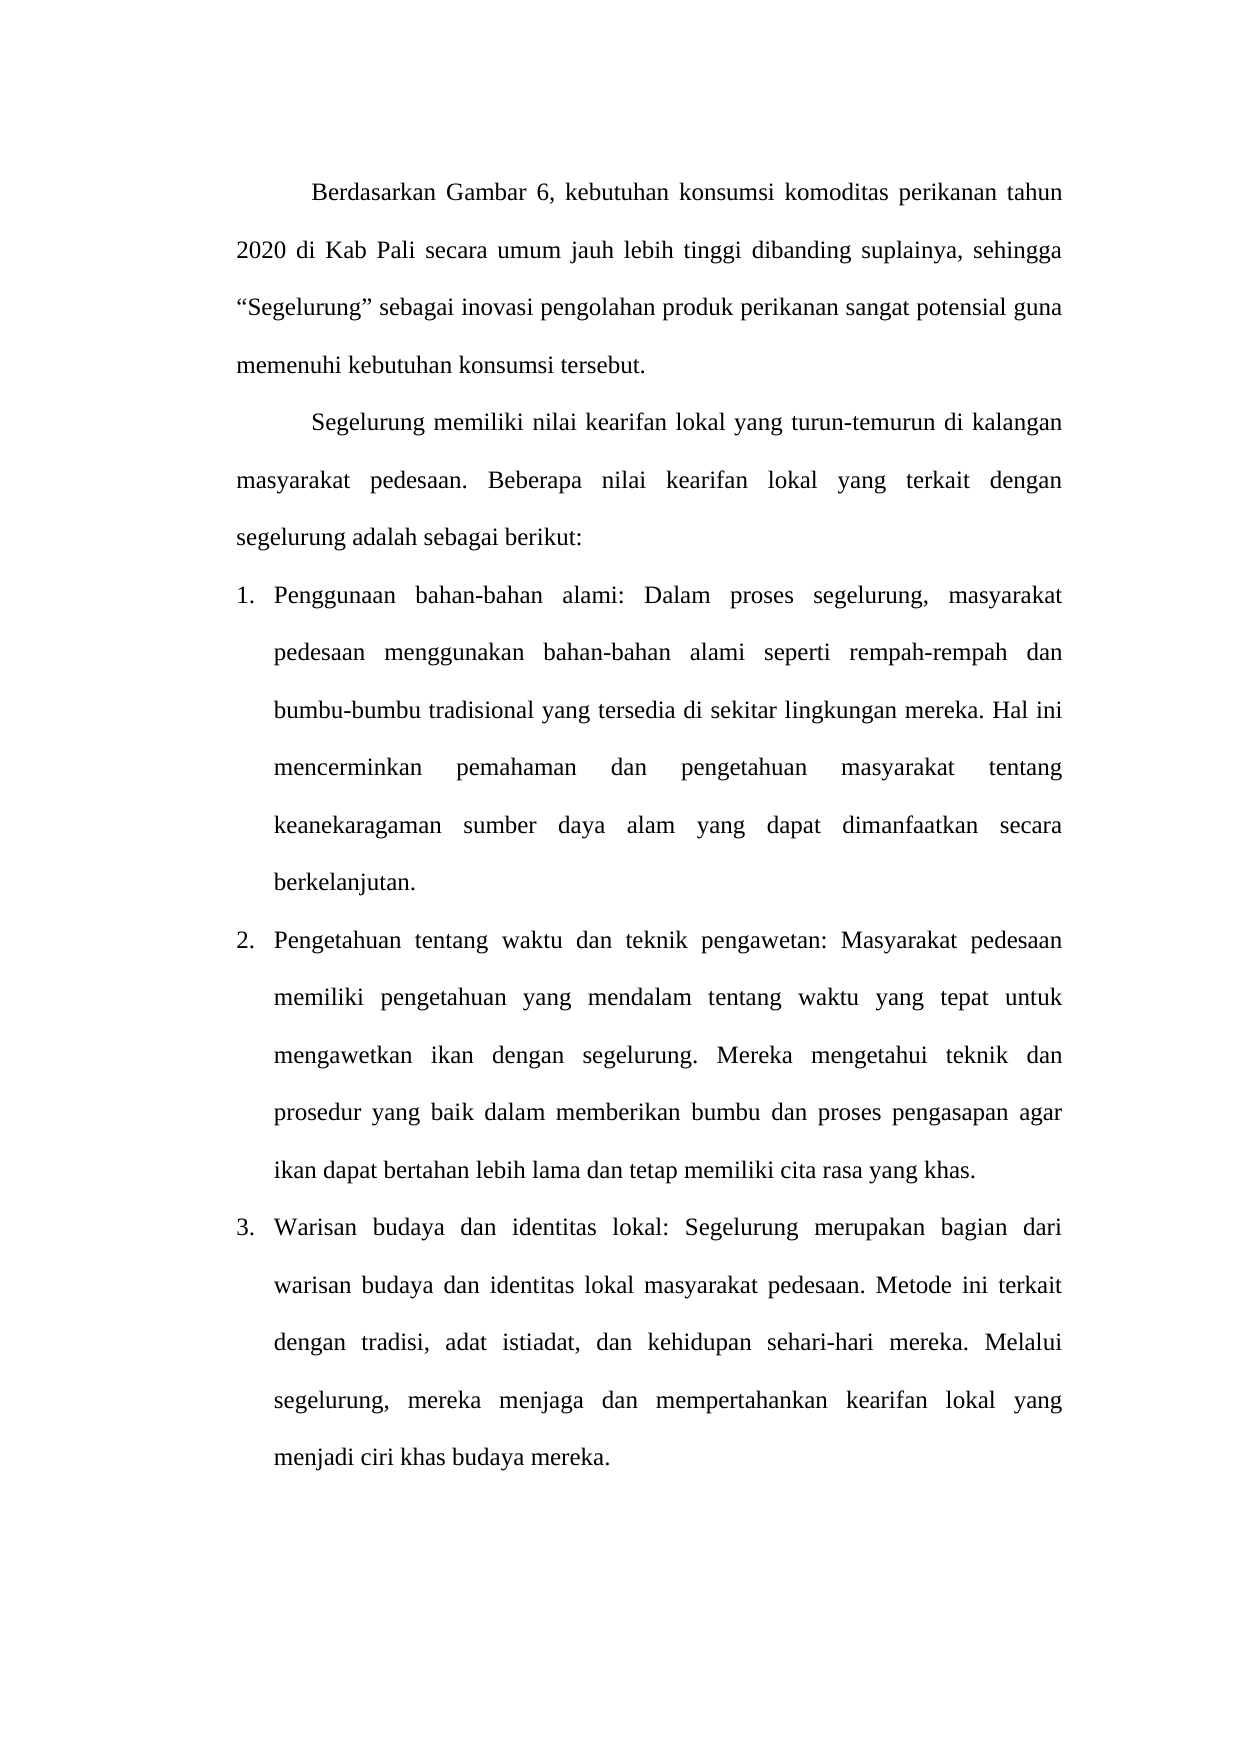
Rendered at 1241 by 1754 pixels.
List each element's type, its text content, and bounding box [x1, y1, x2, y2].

text Berdasarkan Gambar 6, kebutuhan konsumsi komoditas perikanan tahun 2020 di Kab Pali secara umum jauh lebih tinggi dibanding suplainya, sehingga “Segelurung” sebagai inovasi pengolahan produk perikanan sangat potensial guna memenuhi kebutuhan konsumsi tersebut. [236, 177, 1063, 378]
list Penggunaan bahan-bahan alami: Dalam proses segelurung, masyarakat pedesaan menggunakan bahan-bahan alami seperti rempah-rempah dan bumbu-bumbu tradisional yang tersedia di sekitar lingkungan mereka. Hal ini mencerminkan pemahaman dan pengetahuan masyarakat tentang keanekaragaman sumber daya alam yang dapat dimanfaatkan secara berkelanjutan. [236, 580, 1063, 896]
list Warisan budaya dan identitas lokal: Segelurung merupakan bagian dari warisan budaya dan identitas lokal masyarakat pedesaan. Metode ini terkait dengan tradisi, adat istiadat, dan kehidupan sehari-hari mereka. Melalui segelurung, mereka menjaga dan mempertahankan kearifan lokal yang menjadi ciri khas budaya mereka. [236, 1212, 1063, 1471]
list Pengetahuan tentang waktu dan teknik pengawetan: Masyarakat pedesaan memiliki pengetahuan yang mendalam tentang waktu yang tepat untuk mengawetkan ikan dengan segelurung. Mereka mengetahui teknik dan prosedur yang baik dalam memberikan bumbu dan proses pengasapan agar ikan dapat bertahan lebih lama dan tetap memiliki cita rasa yang khas. [236, 925, 1063, 1183]
text Segelurung memiliki nilai kearifan lokal yang turun-temurun di kalangan masyarakat pedesaan. Beberapa nilai kearifan lokal yang terkait dengan segelurung adalah sebagai berikut: [236, 407, 1063, 551]
